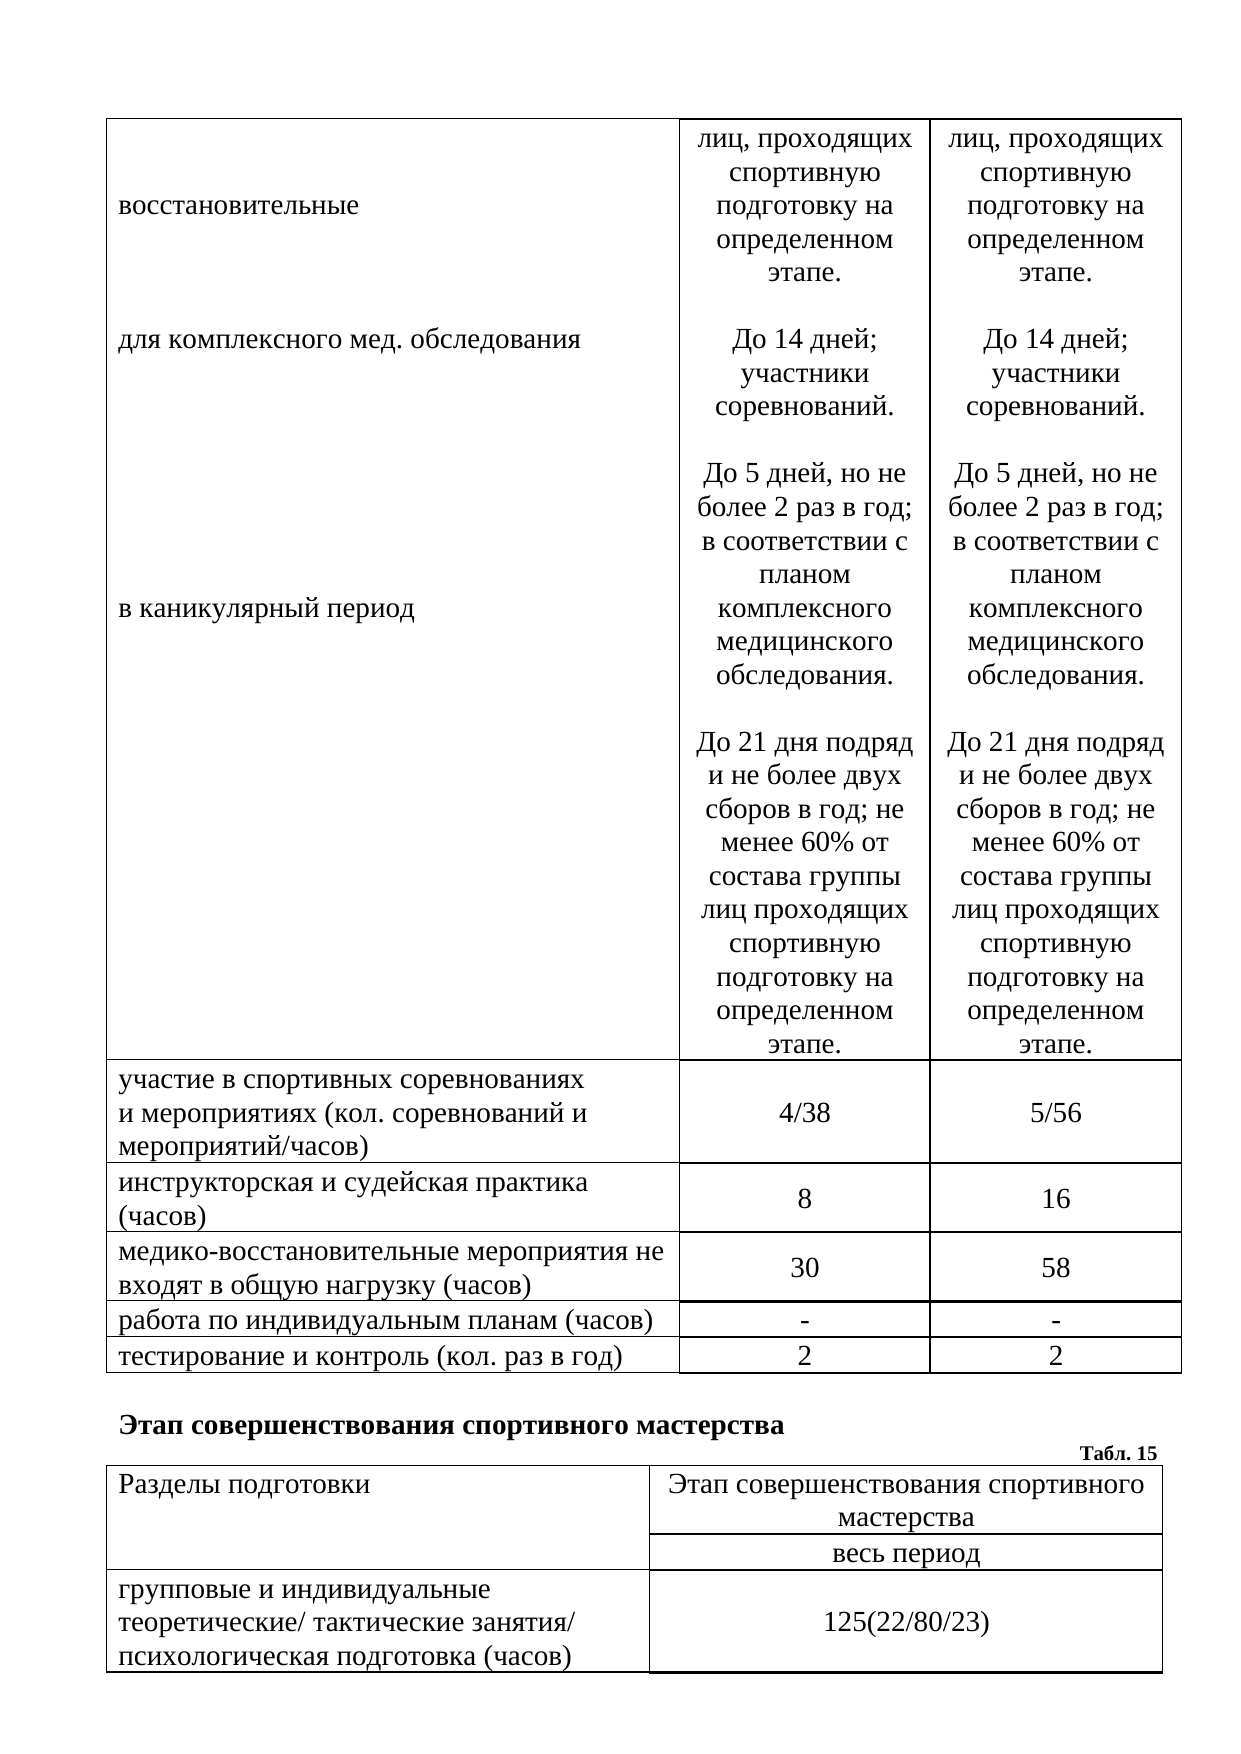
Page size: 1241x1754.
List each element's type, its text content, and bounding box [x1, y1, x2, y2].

table_cell 5/56 [931, 1061, 1181, 1162]
table_cell инструкторская и судейская практика (часов) [107, 1163, 679, 1231]
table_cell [107, 119, 679, 1059]
table_cell 16 [931, 1164, 1181, 1231]
table_header Разделы подготовки [107, 1466, 649, 1569]
table_cell работа по индивидуальным планам (часов) [107, 1301, 679, 1336]
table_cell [931, 120, 1181, 1059]
table_cell весь период [650, 1535, 1162, 1569]
table_cell - [931, 1303, 1181, 1336]
table_cell 4/38 [680, 1061, 929, 1162]
table_cell медико-восстановительные мероприятия не входят в общую нагрузку (часов) [107, 1232, 679, 1300]
table_cell 8 [680, 1164, 929, 1231]
table_header Этап совершенствования спортивного мастерства [650, 1466, 1162, 1533]
text Табл. 15 [118, 1441, 1181, 1465]
table_cell - [680, 1303, 929, 1336]
table_cell 125(22/80/23) [650, 1571, 1162, 1671]
table_cell тестирование и контроль (кол. раз в год) [107, 1337, 679, 1372]
table_cell 2 [931, 1338, 1181, 1372]
text Этап совершенствования спортивного мастерства [118, 1407, 1181, 1441]
table_cell участие в спортивных соревнованиях и мероприятиях (кол. соревнований и мероприятий/часов) [107, 1060, 679, 1162]
table_cell 58 [931, 1233, 1181, 1300]
table_cell 30 [680, 1233, 929, 1300]
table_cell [680, 120, 929, 1059]
table_cell групповые и индивидуальные теоретические/ тактические занятия/ психологическая подготовка (часов) [107, 1570, 649, 1671]
table_cell 2 [680, 1338, 929, 1372]
